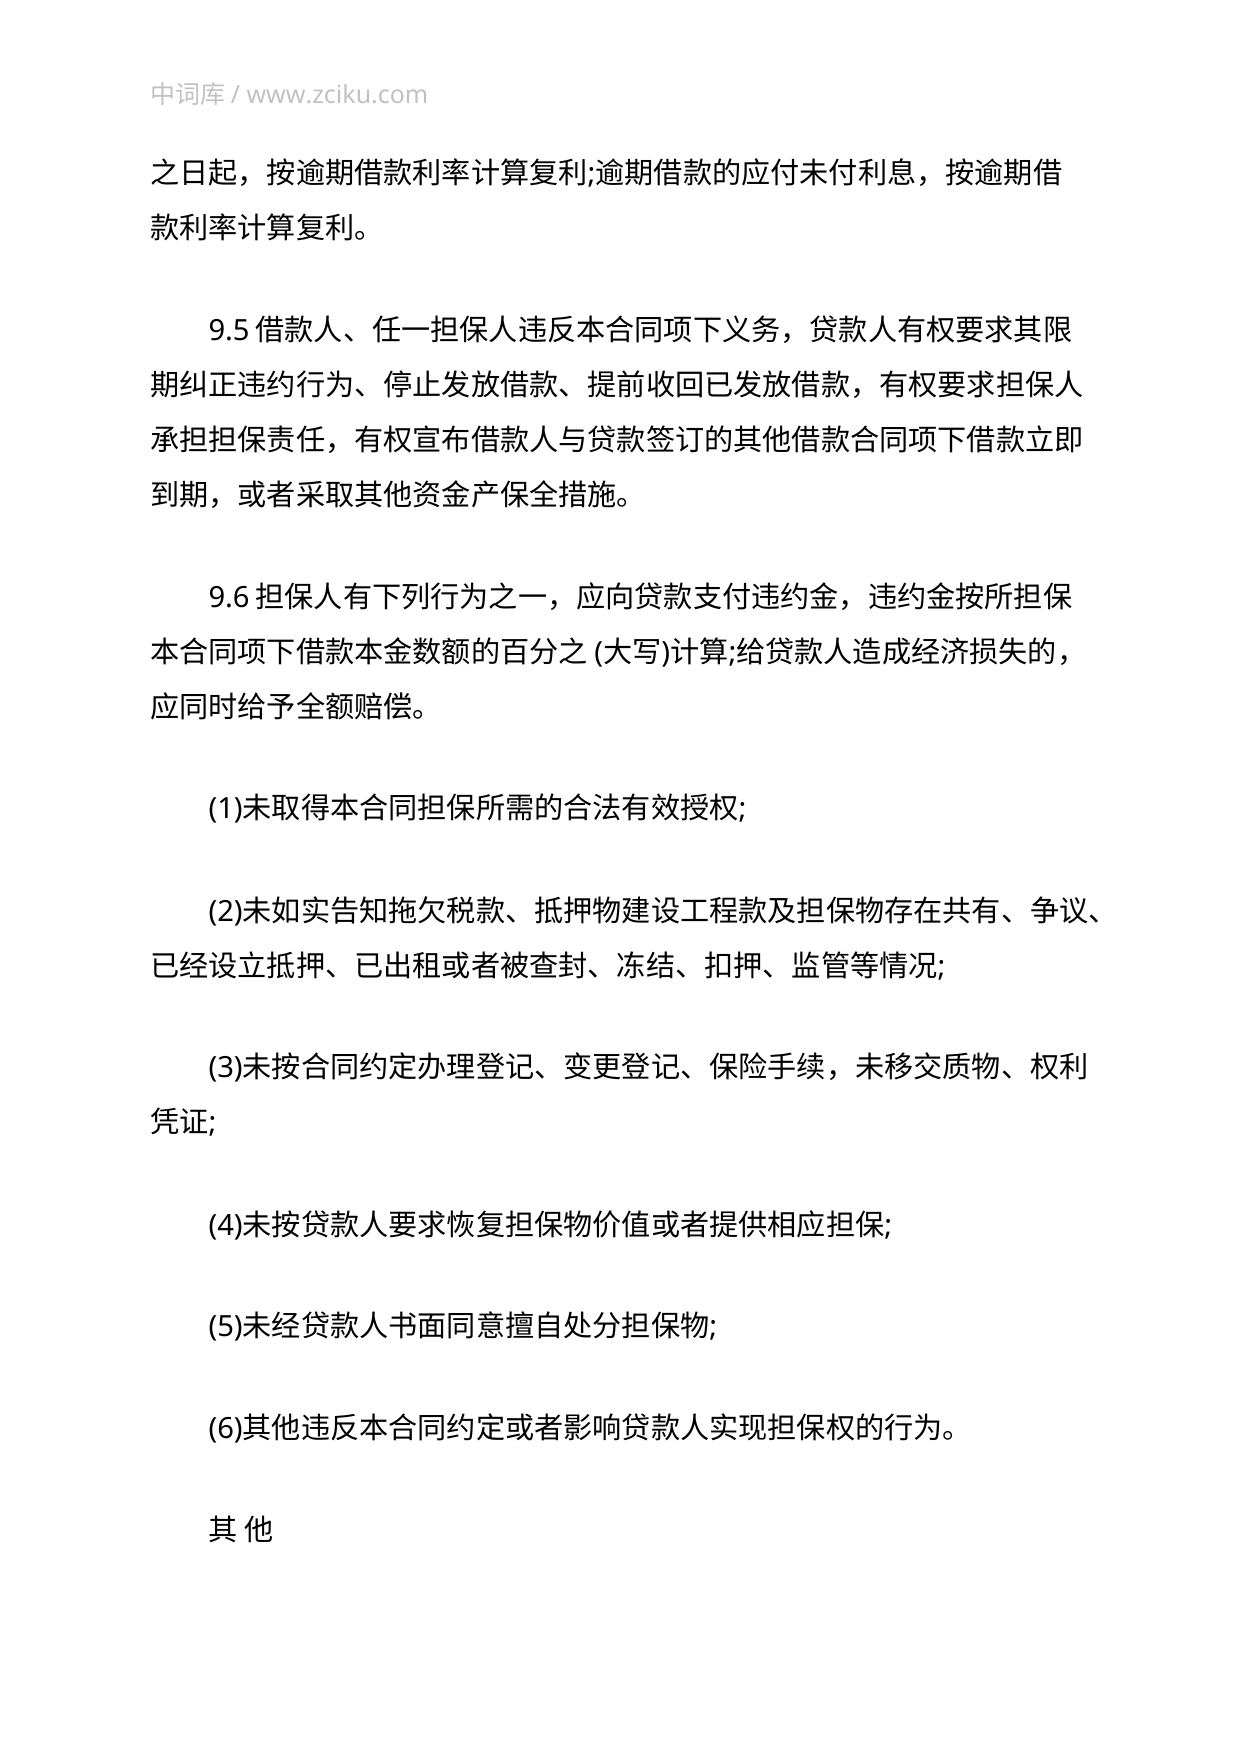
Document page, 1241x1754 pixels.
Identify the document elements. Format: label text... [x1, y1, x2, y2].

text (4)未按贷款人要求恢复担保物价值或者提供相应担保; [150, 1201, 1090, 1243]
text 9.6担保人有下列行为之一，应向贷款支付违约金，违约金按所担保本合同项下借款本金数额的百分之 (大写)计算;给贷款人造成经济损失的，应同时给予全额赔偿。 [150, 573, 1090, 726]
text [150, 150, 1090, 247]
text (1)未取得本合同担保所需的合法有效授权; [150, 785, 1090, 827]
text (6)其他违反本合同约定或者影响贷款人实现担保权的行为。 [150, 1405, 1090, 1447]
text (2)未如实告知拖欠税款、抵押物建设工程款及担保物存在共有、争议、已经设立抵押、已出租或者被查封、冻结、扣押、监管等情况; [150, 887, 1090, 984]
text (5)未经贷款人书面同意擅自处分担保物; [150, 1303, 1090, 1345]
text 其 他 [150, 1507, 1090, 1549]
text 9.5借款人、任一担保人违反本合同项下义务，贷款人有权要求其限期纠正违约行为、停止发放借款、提前收回已发放借款，有权要求担保人承担担保责任，有权宣布借款人与贷款签订的其他借款合同项下借款立即到期，或者采取其他资金产保全措施。 [150, 307, 1090, 514]
text (3)未按合同约定办理登记、变更登记、保险手续，未移交质物、权利凭证; [150, 1044, 1090, 1141]
